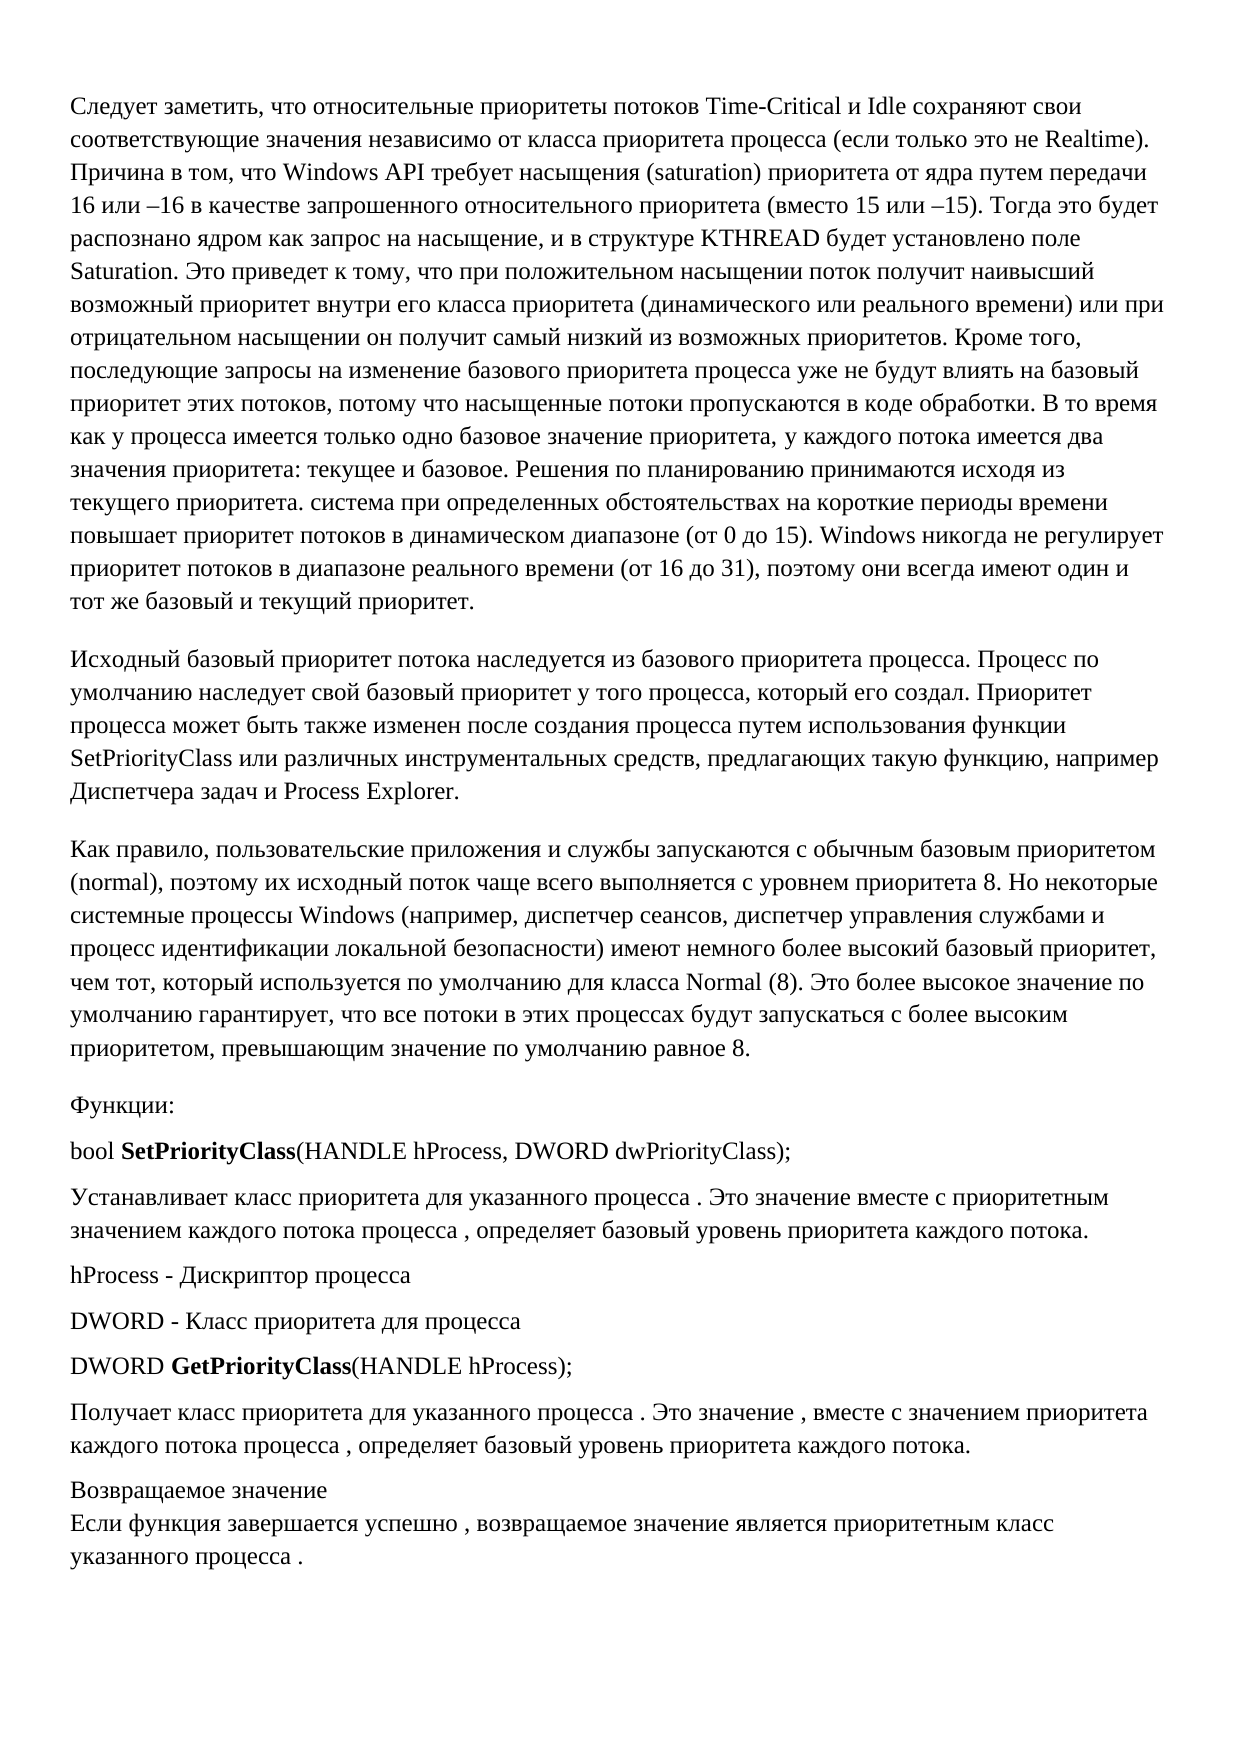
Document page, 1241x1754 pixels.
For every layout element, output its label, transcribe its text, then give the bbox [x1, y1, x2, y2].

text Следует заметить, что относительные приоритеты потоков Time-Critical и Idle сохраняют свои соответствующие значения независимо от класса приоритета процесса (если только это не Realtime). Причина в том, что Windows API требует насыщения (saturation) приоритета от ядра путем передачи 16 или –16 в качестве запрошенного относительного приоритета (вместо 15 или –15). Тогда это будет распознано ядром как запрос на насыщение, и в структуре KTHREAD будет установлено поле Saturation. Это приведет к тому, что при положительном насыщении поток получит наивысший возможный приоритет внутри его класса приоритета (динамического или реального времени) или при отрицательном насыщении он получит самый низкий из возможных приоритетов. Кроме того, последующие запросы на изменение базового приоритета процесса уже не будут влиять на базовый приоритет этих потоков, потому что насыщенные потоки пропускаются в коде обработки. В то время как у процесса имеется только одно базовое значение приоритета, у каждого потока имеется два значения приоритета: текущее и базовое. Решения по планированию принимаются исходя из текущего приоритета. система при определенных обстоятельствах на короткие периоды времени повышает приоритет потоков в динамическом диапазоне (от 0 до 15). Windows никогда не регулирует приоритет потоков в диапазоне реального времени (от 16 до 31), поэтому они всегда имеют один и тот же базовый и текущий приоритет. [70, 91, 1165, 615]
text Функции: [70, 1091, 1165, 1119]
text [70, 1475, 1165, 1603]
text Исходный базовый приоритет потока наследуется из базового приоритета процесса. Процесс по умолчанию наследует свой базовый приоритет у того процесса, который его создал. Приоритет процесса может быть также изменен после создания процесса путем использования функции SetPriorityClass или различных инструментальных средств, предлагающих такую функцию, например Диспетчера задач и Process Explorer. [70, 644, 1165, 805]
text DWORD - Класс приоритета для процесса [70, 1306, 1165, 1334]
text hProcess - Дискриптор процесса [70, 1260, 1165, 1289]
text Получает класс приоритета для указанного процесса . Это значение , вместе с значением приоритета каждого потока процесса , определяет базовый уровень приоритета каждого потока. [70, 1397, 1165, 1458]
text Как правило, пользовательские приложения и службы запускаются с обычным базовым приоритетом (normal), поэтому их исходный поток чаще всего выполняется с уровнем приоритета 8. Но некоторые системные процессы Windows (например, диспетчер сеансов, диспетчер управления службами и процесс идентификации локальной безопасности) имеют немного более высокий базовый приоритет, чем тот, который используется по умолчанию для класса Normal (8). Это более высокое значение по умолчанию гарантирует, что все потоки в этих процессах будут запускаться с более высоким приоритетом, превышающим значение по умолчанию равное 8. [70, 834, 1165, 1061]
text bool SetPriorityClass(HANDLE hProcess, DWORD dwPriorityClass); [70, 1136, 1165, 1165]
text Устанавливает класс приоритета для указанного процесса . Это значение вместе с приоритетным значением каждого потока процесса , определяет базовый уровень приоритета каждого потока. [70, 1182, 1165, 1243]
text DWORD GetPriorityClass(HANDLE hProcess); [70, 1351, 1165, 1380]
